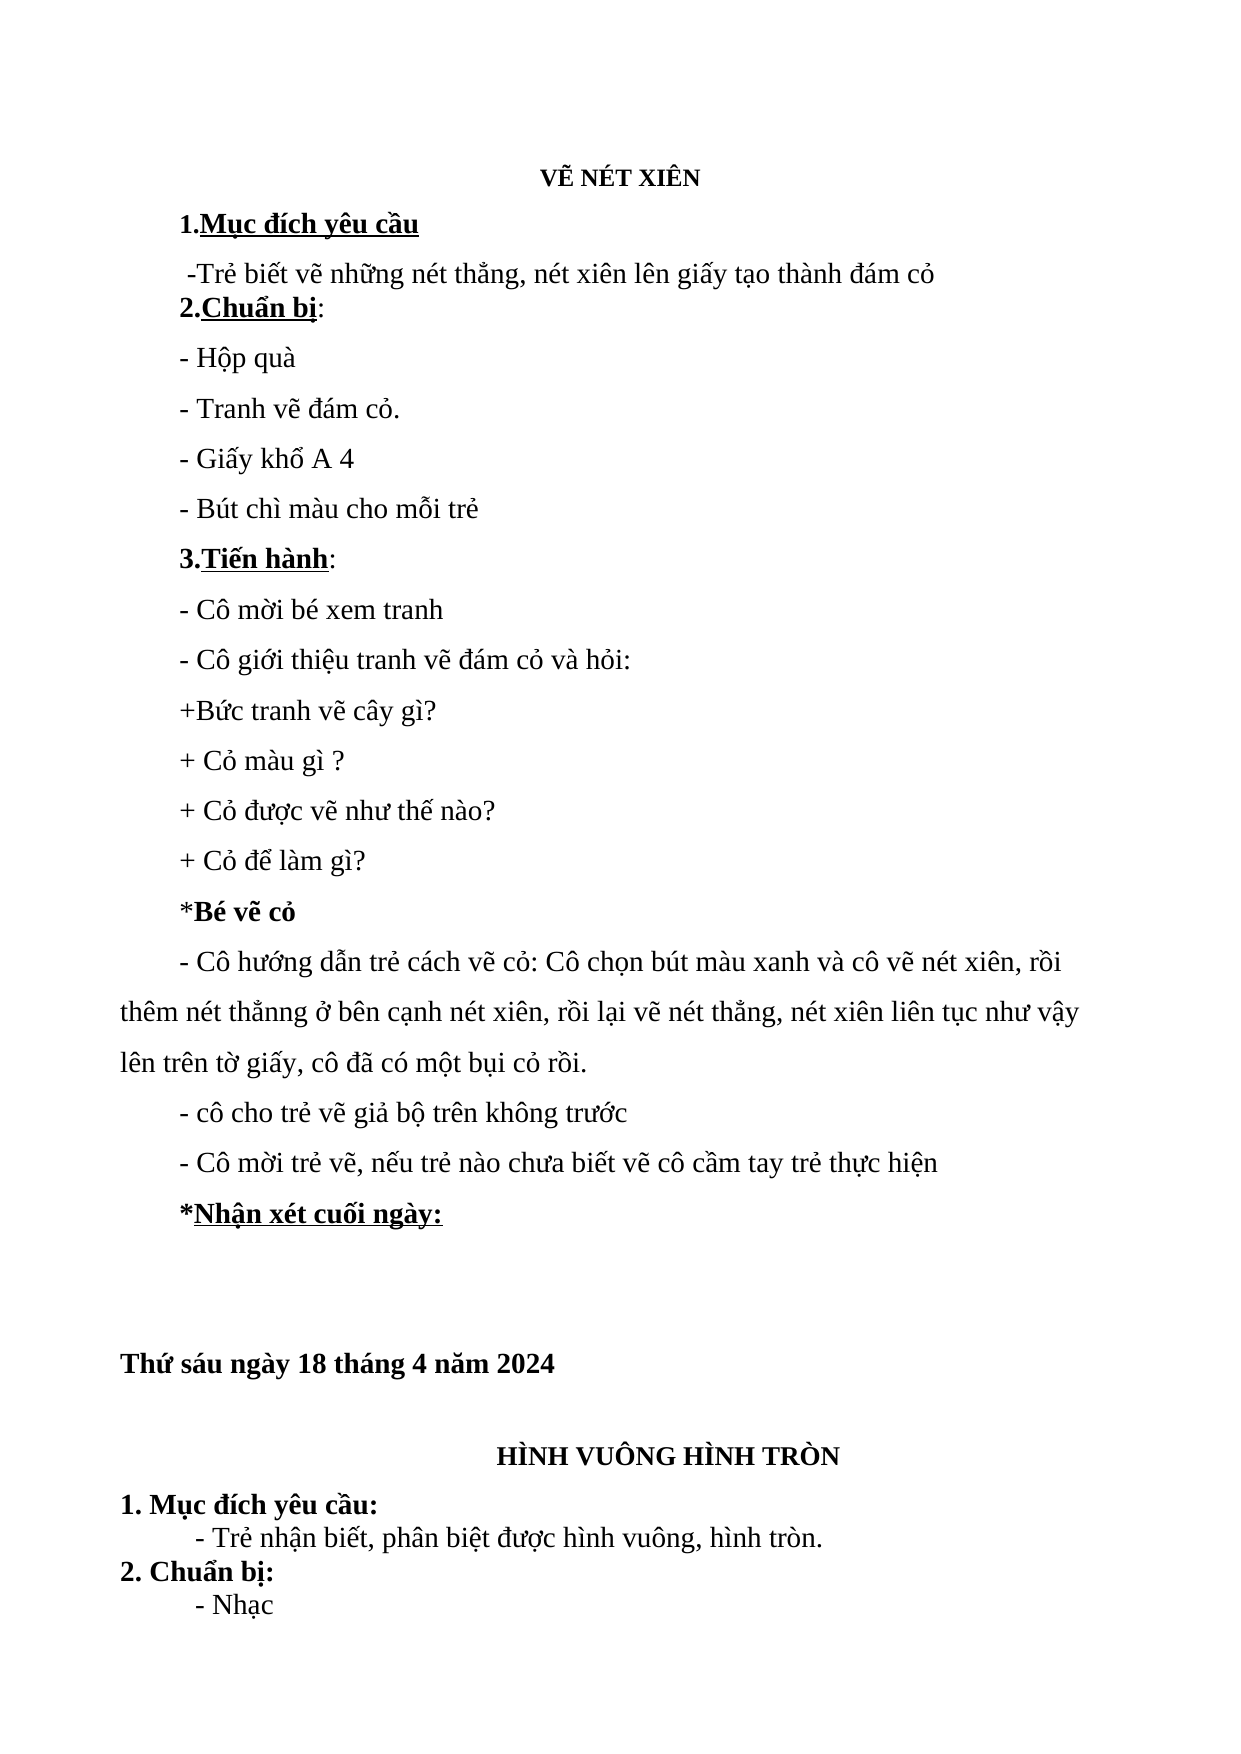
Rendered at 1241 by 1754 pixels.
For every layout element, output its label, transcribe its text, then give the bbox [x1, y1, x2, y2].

text - Cô hướng dẫn trẻ cách vẽ cỏ: Cô chọn bút màu xanh và cô vẽ nét xiên, rồi thêm nét thẳnng ở bên cạnh nét xiên, rồi lại vẽ nét thẳng, nét xiên liên tục như vậy lên trên tờ giấy, cô đã có một bụi cỏ rồi. [120, 944, 1120, 1078]
text 2. Chuẩn bị: [120, 1554, 1120, 1587]
text + Cỏ để làm gì? [120, 843, 1120, 877]
text + Cỏ màu gì ? [120, 743, 1120, 776]
text - Cô giới thiệu tranh vẽ đám cỏ và hỏi: [120, 642, 1120, 676]
text *Nhận xét cuối ngày: [120, 1196, 1120, 1229]
text - Hộp quà [120, 340, 1120, 374]
text - Tranh vẽ đám cỏ. [120, 391, 1120, 424]
text + Cỏ được vẽ như thế nào? [120, 793, 1120, 827]
text - Bút chì màu cho mỗi trẻ [120, 491, 1120, 525]
text - Trẻ nhận biết, phân biệt được hình vuông, hình tròn. [120, 1520, 1120, 1554]
text *Bé vẽ cỏ [120, 894, 1120, 927]
text - Giấy khổ A 4 [120, 441, 1120, 474]
text 2.Chuẩn bị: [120, 290, 1120, 324]
text HÌNH VUÔNG HÌNH TRÒN [157, 1440, 1120, 1471]
text 1.Mục đích yêu cầu [120, 206, 1120, 240]
text Thứ sáu ngày 18 tháng 4 năm 2024 [120, 1347, 1120, 1380]
text - Cô mời trẻ vẽ, nếu trẻ nào chưa biết vẽ cô cầm tay trẻ thực hiện [120, 1145, 1120, 1179]
text 1. Mục đích yêu cầu: [120, 1487, 1120, 1520]
text -Trẻ biết vẽ những nét thẳng, nét xiên lên giấy tạo thành đám cỏ [157, 257, 1120, 290]
text +Bức tranh vẽ cây gì? [120, 693, 1120, 726]
text - cô cho trẻ vẽ giả bộ trên không trước [120, 1095, 1120, 1129]
text VẼ NÉT XIÊN [120, 163, 1120, 192]
text 3.Tiến hành: [120, 542, 1120, 575]
text - Cô mời bé xem tranh [120, 592, 1120, 626]
text - Nhạc [120, 1587, 1120, 1621]
